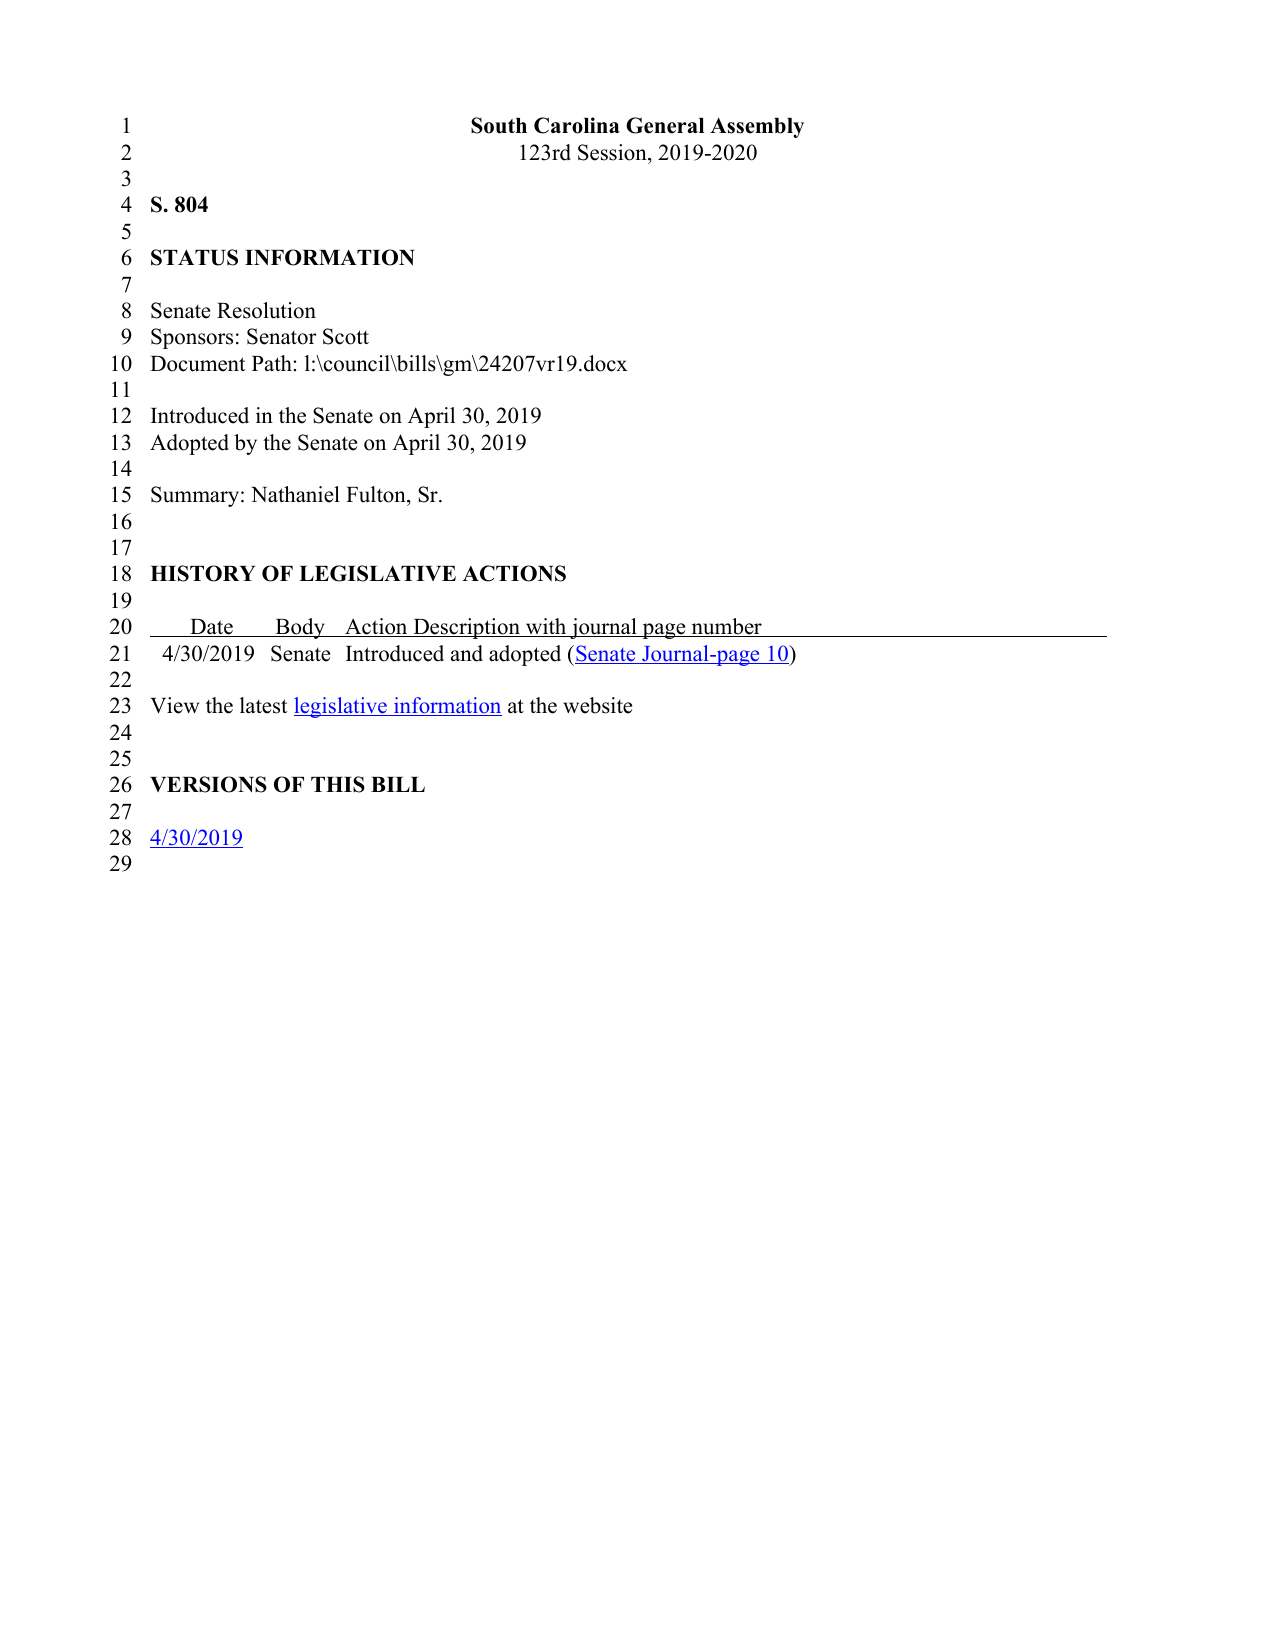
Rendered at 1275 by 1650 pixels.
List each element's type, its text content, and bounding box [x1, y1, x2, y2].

text 123rd Session, 2019-2020 [150, 139, 1125, 165]
text Introduced in the Senate on April 30, 2019 [150, 402, 1125, 429]
text South Carolina General Assembly [150, 112, 1125, 139]
text 4/30/2019 [150, 824, 1125, 850]
text VERSIONS OF THIS BILL [150, 771, 1125, 798]
text Sponsors: Senator Scott [150, 323, 1125, 350]
text Date Body Action Description with journal page number [150, 613, 1125, 639]
text STATUS INFORMATION [150, 244, 1125, 271]
text 4/30/2019 Senate Introduced and adopted (Senate Journal-page 10) [150, 639, 1125, 666]
text S. 804 [150, 192, 1125, 218]
text HISTORY OF LEGISLATIVE ACTIONS [150, 561, 1125, 587]
text Document Path: l:\council\bills\gm\24207vr19.docx [150, 350, 1125, 376]
text Senate Resolution [150, 297, 1125, 323]
text Summary: Nathaniel Fulton, Sr. [150, 481, 1125, 508]
text Adopted by the Senate on April 30, 2019 [150, 429, 1125, 455]
text View the latest legislative information at the website [150, 692, 1125, 719]
